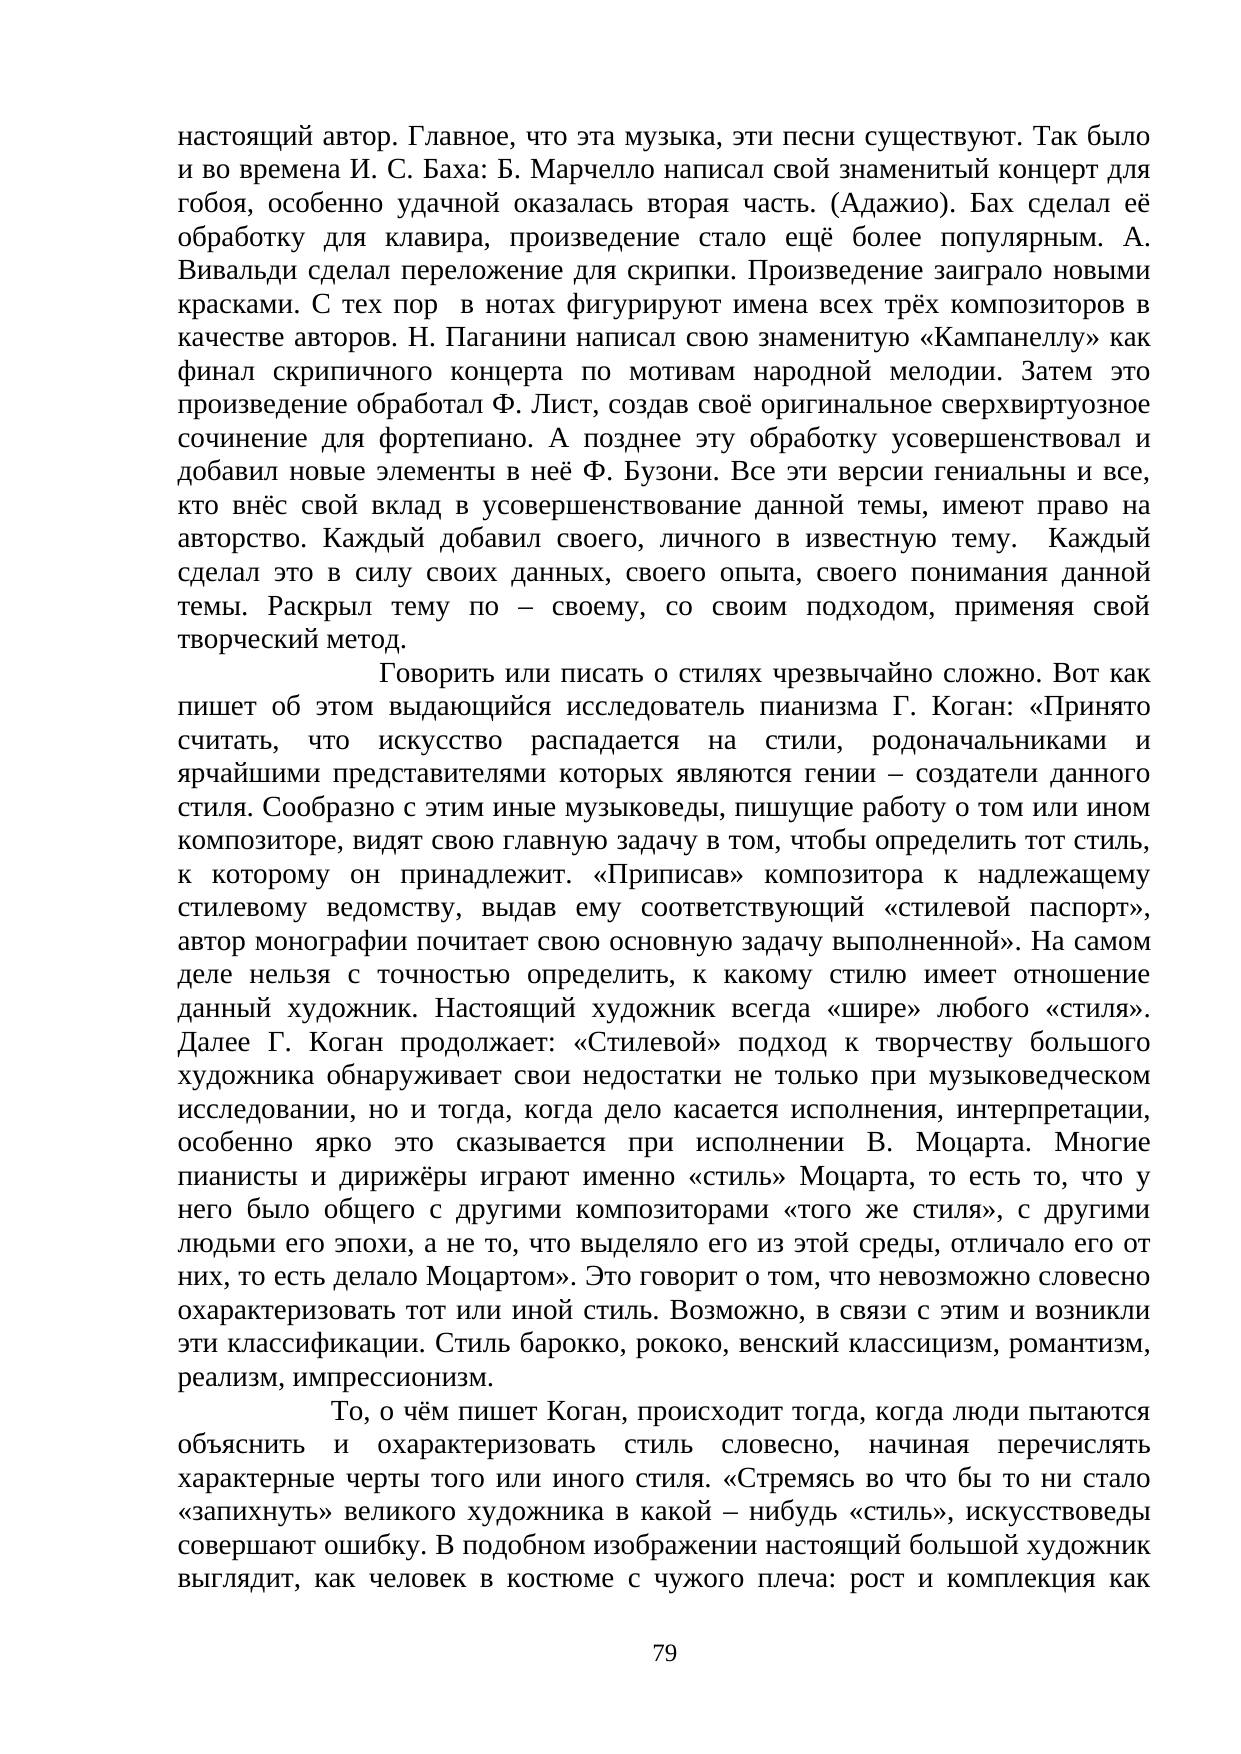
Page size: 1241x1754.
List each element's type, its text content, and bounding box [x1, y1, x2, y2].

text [177, 1393, 1152, 1594]
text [177, 118, 1152, 655]
text Говорить или писать о стилях чрезвычайно сложно. Вот как пишет об этом выдающийся исследователь пианизма Г. Коган: «Принято считать, что искусство распадается на стили, родоначальниками и ярчайшими представителями которых являются гении – создатели данного стиля. Сообразно с этим иные музыковеды, пишущие работу о том или ином композиторе, видят свою главную задачу в том, чтобы определить тот стиль, к которому он принадлежит. «Приписав» композитора к надлежащему стилевому ведомству, выдав ему соответствующий «стилевой паспорт», автор монографии почитает свою основную задачу выполненной». На самом деле нельзя с точностью определить, к какому стилю имеет отношение данный художник. Настоящий художник всегда «шире» любого «стиля». Далее Г. Коган продолжает: «Стилевой» подход к творчеству большого художника обнаруживает свои недостатки не только при музыковедческом исследовании, но и тогда, когда дело касается исполнения, интерпретации, особенно ярко это сказывается при исполнении В. Моцарта. Многие пианисты и дирижёры играют именно «стиль» Моцарта, то есть то, что у него было общего с другими композиторами «того же стиля», с другими людьми его эпохи, а не то, что выделяло его из этой среды, отличало его от них, то есть делало Моцартом». Это говорит о том, что невозможно словесно охарактеризовать тот или иной стиль. Возможно, в связи с этим и возникли эти классификации. Стиль барокко, рококо, венский классицизм, романтизм, реализм, импрессионизм. [177, 655, 1152, 1393]
